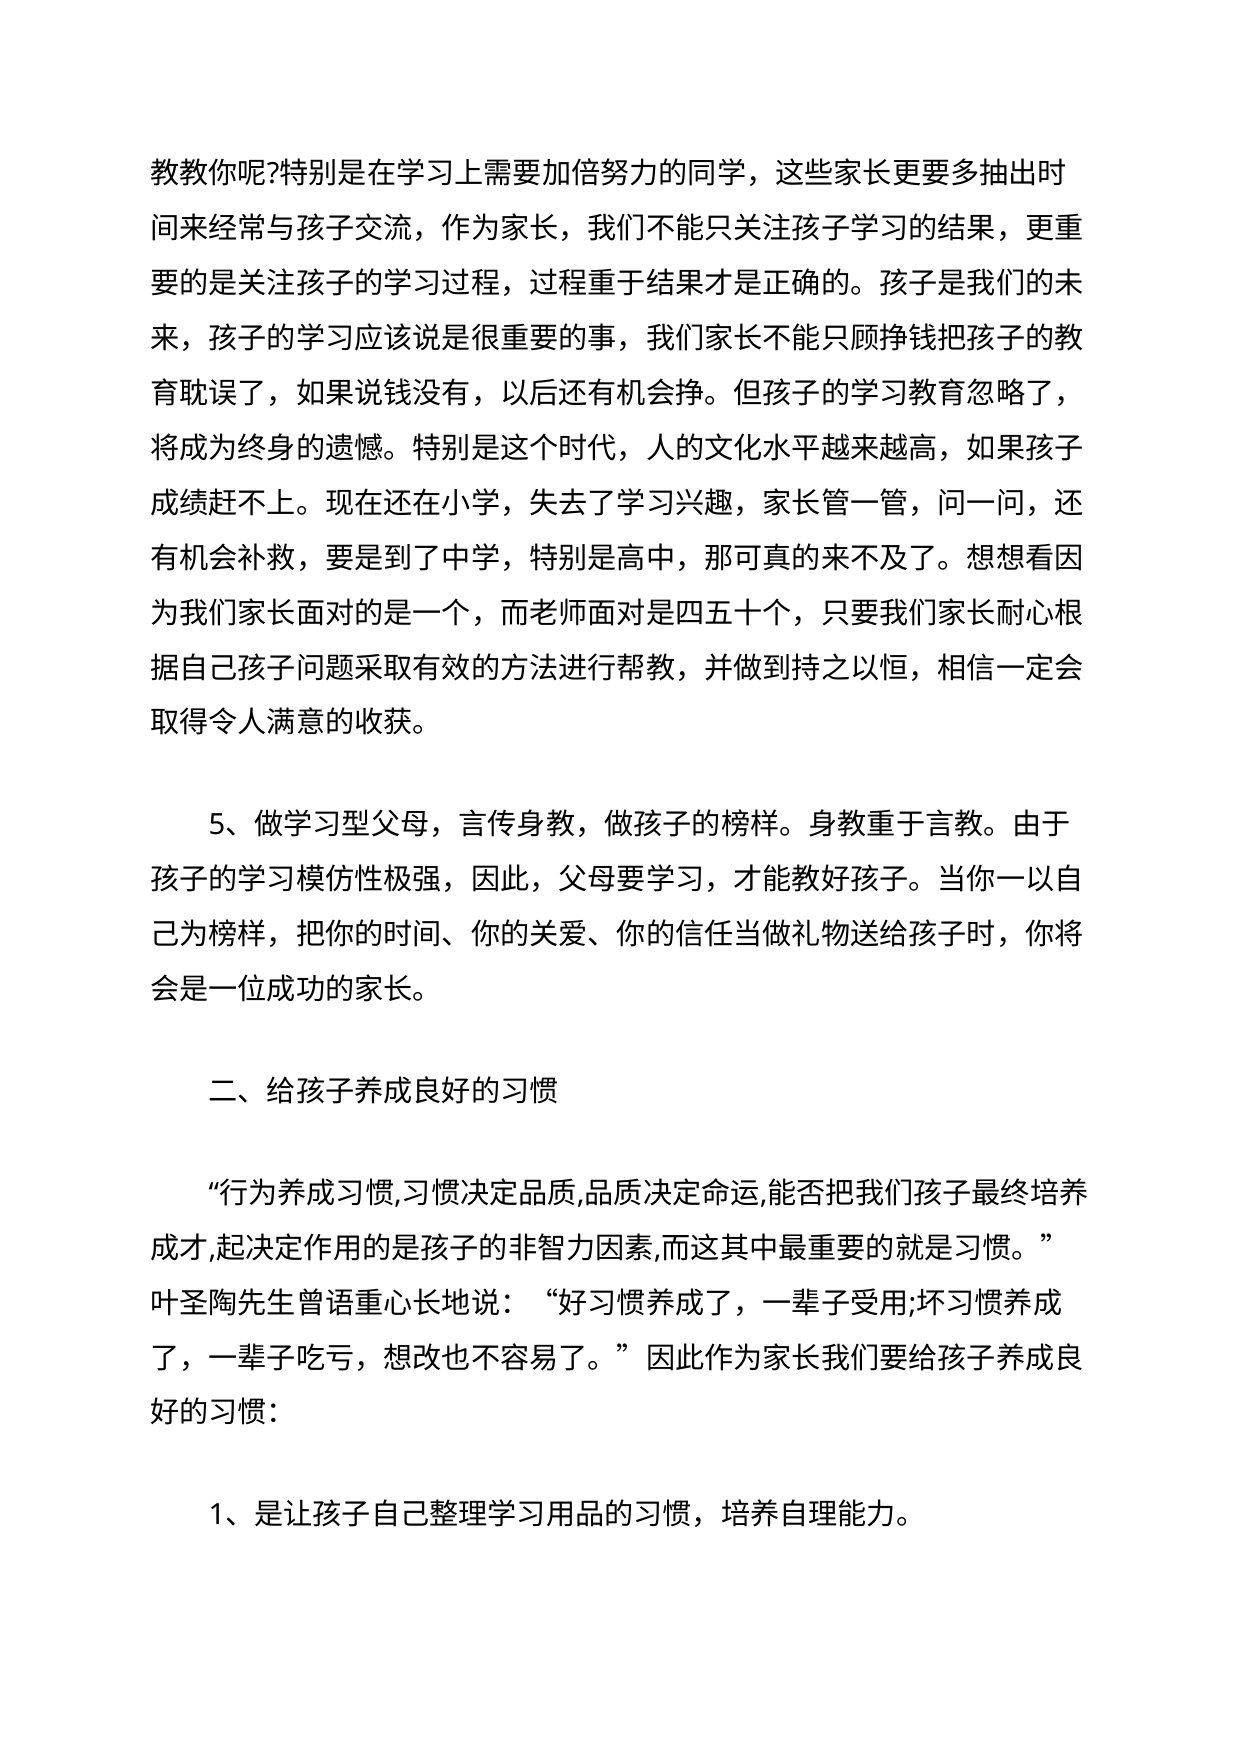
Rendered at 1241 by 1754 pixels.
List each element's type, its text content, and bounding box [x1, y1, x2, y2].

text 二、给孩子养成良好的习惯 [150, 1067, 1090, 1110]
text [150, 150, 1090, 741]
text 1、是让孩子自己整理学习用品的习惯，培养自理能力。 [150, 1491, 1090, 1533]
text 5、做学习型父母，言传身教，做孩子的榜样。身教重于言教。由于孩子的学习模仿性极强，因此，父母要学习，才能教好孩子。当你一以自己为榜样，把你的时间、你的关爱、你的信任当做礼物送给孩子时，你将会是一位成功的家长。 [150, 801, 1090, 1008]
text “行为养成习惯,习惯决定品质,品质决定命运,能否把我们孩子最终培养成才,起决定作用的是孩子的非智力因素,而这其中最重要的就是习惯。”叶圣陶先生曾语重心长地说：“好习惯养成了，一辈子受用;坏习惯养成了，一辈子吃亏，想改也不容易了。”因此作为家长我们要给孩子养成良好的习惯： [150, 1169, 1090, 1431]
